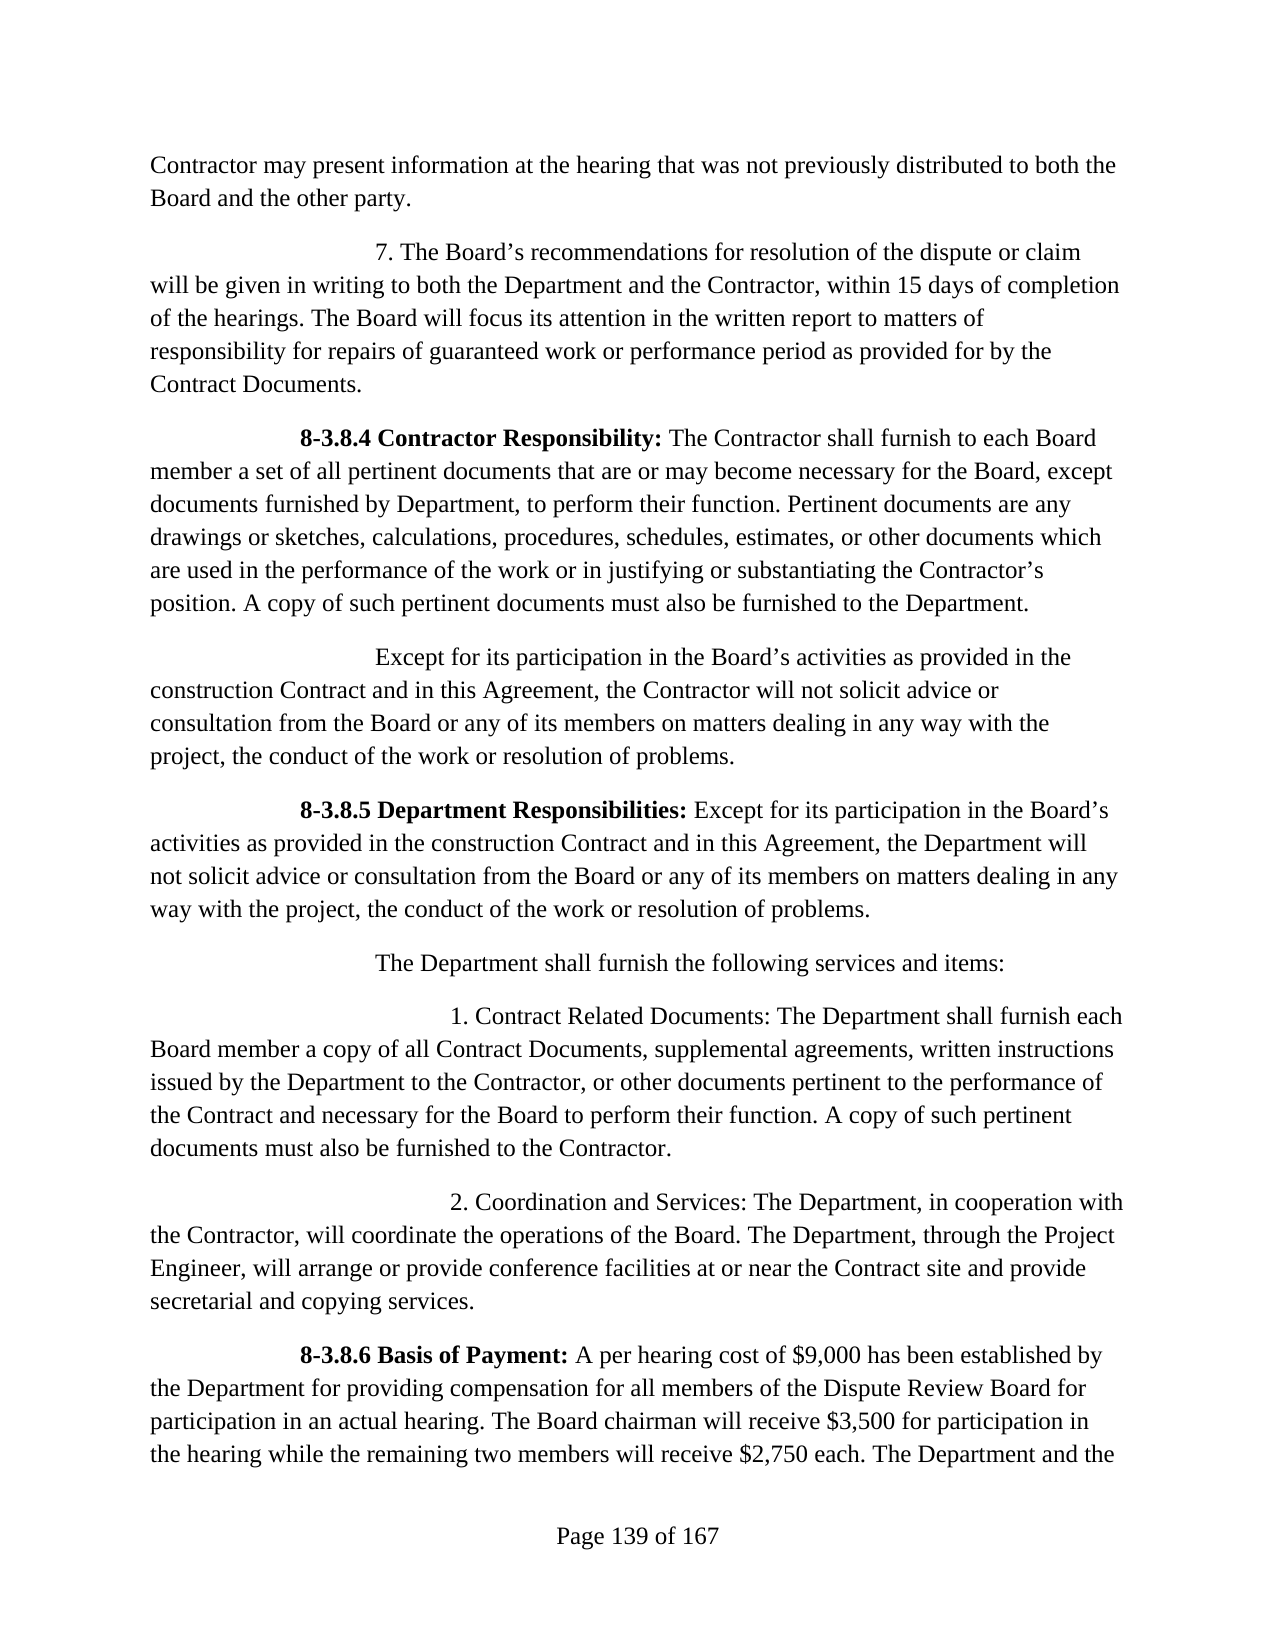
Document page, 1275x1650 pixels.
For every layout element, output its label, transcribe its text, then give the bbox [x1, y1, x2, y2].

text 7. The Board’s recommendations for resolution of the dispute or claim will be given in writing to both the Department and the Contractor, within 15 days of completion of the hearings. The Board will focus its attention in the written report to matters of responsibility for repairs of guaranteed work or performance period as provided for by the Contract Documents. [150, 237, 1125, 398]
text Except for its participation in the Board’s activities as provided in the construction Contract and in this Agreement, the Contractor will not solicit advice or consultation from the Board or any of its members on matters dealing in any way with the project, the conduct of the work or resolution of problems. [150, 642, 1125, 769]
text 2. Coordination and Services: The Department, in cooperation with the Contractor, will coordinate the operations of the Board. The Department, through the Project Engineer, will arrange or provide conference facilities at or near the Contract site and provide secretarial and copying services. [150, 1187, 1125, 1315]
text 8-3.8.5 Department Responsibilities: Except for its participation in the Board’s activities as provided in the construction Contract and in this Agreement, the Department will not solicit advice or consultation from the Board or any of its members on matters dealing in any way with the project, the conduct of the work or resolution of problems. [150, 795, 1125, 922]
text 1. Contract Related Documents: The Department shall furnish each Board member a copy of all Contract Documents, supplemental agreements, written instructions issued by the Department to the Contractor, or other documents pertinent to the performance of the Contract and necessary for the Board to perform their function. A copy of such pertinent documents must also be furnished to the Contractor. [150, 1001, 1125, 1162]
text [150, 150, 1125, 212]
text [150, 1340, 1125, 1468]
text 8-3.8.4 Contractor Responsibility: The Contractor shall furnish to each Board member a set of all pertinent documents that are or may become necessary for the Board, except documents furnished by Department, to perform their function. Pertinent documents are any drawings or sketches, calculations, procedures, schedules, estimates, or other documents which are used in the performance of the work or in justifying or substantiating the Contractor’s position. A copy of such pertinent documents must also be furnished to the Department. [150, 423, 1125, 617]
text The Department shall furnish the following services and items: [150, 948, 1125, 976]
